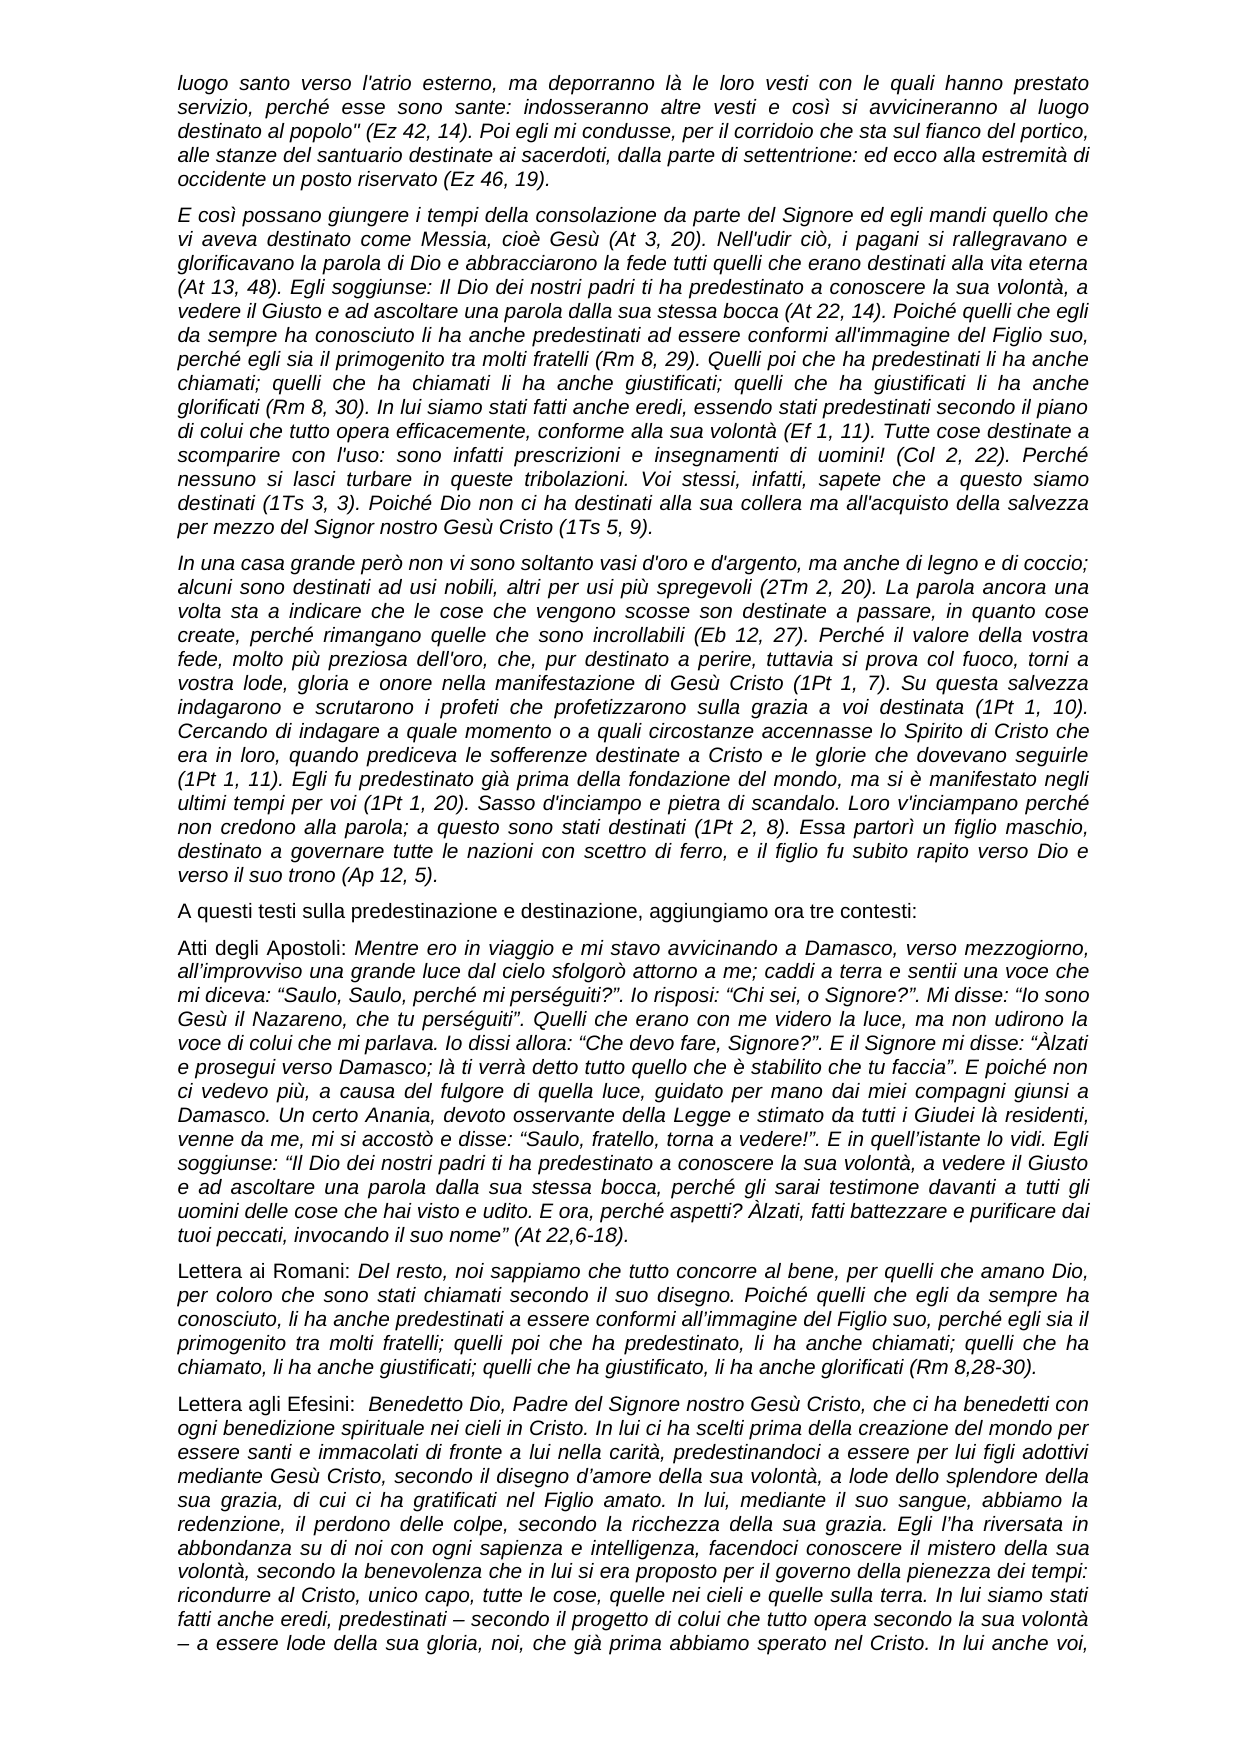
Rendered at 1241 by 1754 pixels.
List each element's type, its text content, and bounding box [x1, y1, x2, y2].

text Atti degli Apostoli: Mentre ero in viaggio e mi stavo avvicinando a Damasco, verso mezzogiorno, all’improvviso una grande luce dal cielo sfolgorò attorno a me; caddi a terra e sentii una voce che mi diceva: “Saulo, Saulo, perché mi perséguiti?”. Io risposi: “Chi sei, o Signore?”. Mi disse: “Io sono Gesù il Nazareno, che tu perséguiti”. Quelli che erano con me videro la luce, ma non udirono la voce di colui che mi parlava. Io dissi allora: “Che devo fare, Signore?”. E il Signore mi disse: “Àlzati e prosegui verso Damasco; là ti verrà detto tutto quello che è stabilito che tu faccia”. E poiché non ci vedevo più, a causa del fulgore di quella luce, guidato per mano dai miei compagni giunsi a Damasco. Un certo Anania, devoto osservante della Legge e stimato da tutti i Giudei là residenti, venne da me, mi si accostò e disse: “Saulo, fratello, torna a vedere!”. E in quell’istante lo vidi. Egli soggiunse: “Il Dio dei nostri padri ti ha predestinato a conoscere la sua volontà, a vedere il Giusto e ad ascoltare una parola dalla sua stessa bocca, perché gli sarai testimone davanti a tutti gli uomini delle cose che hai visto e udito. E ora, perché aspetti? Àlzati, fatti battezzare e purificare dai tuoi peccati, invocando il suo nome” (At 22,6-18). [177, 935, 1092, 1247]
text E così possano giungere i tempi della consolazione da parte del Signore ed egli mandi quello che vi aveva destinato come Messia, cioè Gesù (At 3, 20). Nell'udir ciò, i pagani si rallegravano e glorificavano la parola di Dio e abbracciarono la fede tutti quelli che erano destinati alla vita eterna (At 13, 48). Egli soggiunse: Il Dio dei nostri padri ti ha predestinato a conoscere la sua volontà, a vedere il Giusto e ad ascoltare una parola dalla sua stessa bocca (At 22, 14). Poiché quelli che egli da sempre ha conosciuto li ha anche predestinati ad essere conformi all'immagine del Figlio suo, perché egli sia il primogenito tra molti fratelli (Rm 8, 29). Quelli poi che ha predestinati li ha anche chiamati; quelli che ha chiamati li ha anche giustificati; quelli che ha giustificati li ha anche glorificati (Rm 8, 30). In lui siamo stati fatti anche eredi, essendo stati predestinati secondo il piano di colui che tutto opera efficacemente, conforme alla sua volontà (Ef 1, 11). Tutte cose destinate a scomparire con l'uso: sono infatti prescrizioni e insegnamenti di uomini! (Col 2, 22). Perché nessuno si lasci turbare in queste tribolazioni. Voi stessi, infatti, sapete che a questo siamo destinati (1Ts 3, 3). Poiché Dio non ci ha destinati alla sua collera ma all'acquisto della salvezza per mezzo del Signor nostro Gesù Cristo (1Ts 5, 9). [177, 203, 1092, 538]
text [177, 71, 1092, 191]
text A questi testi sulla predestinazione e destinazione, aggiungiamo ora tre contesti: [177, 899, 1092, 923]
text In una casa grande però non vi sono soltanto vasi d'oro e d'argento, ma anche di legno e di coccio; alcuni sono destinati ad usi nobili, altri per usi più spregevoli (2Tm 2, 20). La parola ancora una volta sta a indicare che le cose che vengono scosse son destinate a passare, in quanto cose create, perché rimangano quelle che sono incrollabili (Eb 12, 27). Perché il valore della vostra fede, molto più preziosa dell'oro, che, pur destinato a perire, tuttavia si prova col fuoco, torni a vostra lode, gloria e onore nella manifestazione di Gesù Cristo (1Pt 1, 7). Su questa salvezza indagarono e scrutarono i profeti che profetizzarono sulla grazia a voi destinata (1Pt 1, 10). Cercando di indagare a quale momento o a quali circostanze accennasse lo Spirito di Cristo che era in loro, quando prediceva le sofferenze destinate a Cristo e le glorie che dovevano seguirle (1Pt 1, 11). Egli fu predestinato già prima della fondazione del mondo, ma si è manifestato negli ultimi tempi per voi (1Pt 1, 20). Sasso d'inciampo e pietra di scandalo. Loro v'inciampano perché non credono alla parola; a questo sono stati destinati (1Pt 2, 8). Essa partorì un figlio maschio, destinato a governare tutte le nazioni con scettro di ferro, e il figlio fu subito rapito verso Dio e verso il suo trono (Ap 12, 5). [177, 551, 1092, 886]
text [177, 1392, 1092, 1655]
text Lettera ai Romani: Del resto, noi sappiamo che tutto concorre al bene, per quelli che amano Dio, per coloro che sono stati chiamati secondo il suo disegno. Poiché quelli che egli da sempre ha conosciuto, li ha anche predestinati a essere conformi all’immagine del Figlio suo, perché egli sia il primogenito tra molti fratelli; quelli poi che ha predestinato, li ha anche chiamati; quelli che ha chiamato, li ha anche giustificati; quelli che ha giustificato, li ha anche glorificati (Rm 8,28-30). [177, 1259, 1092, 1379]
